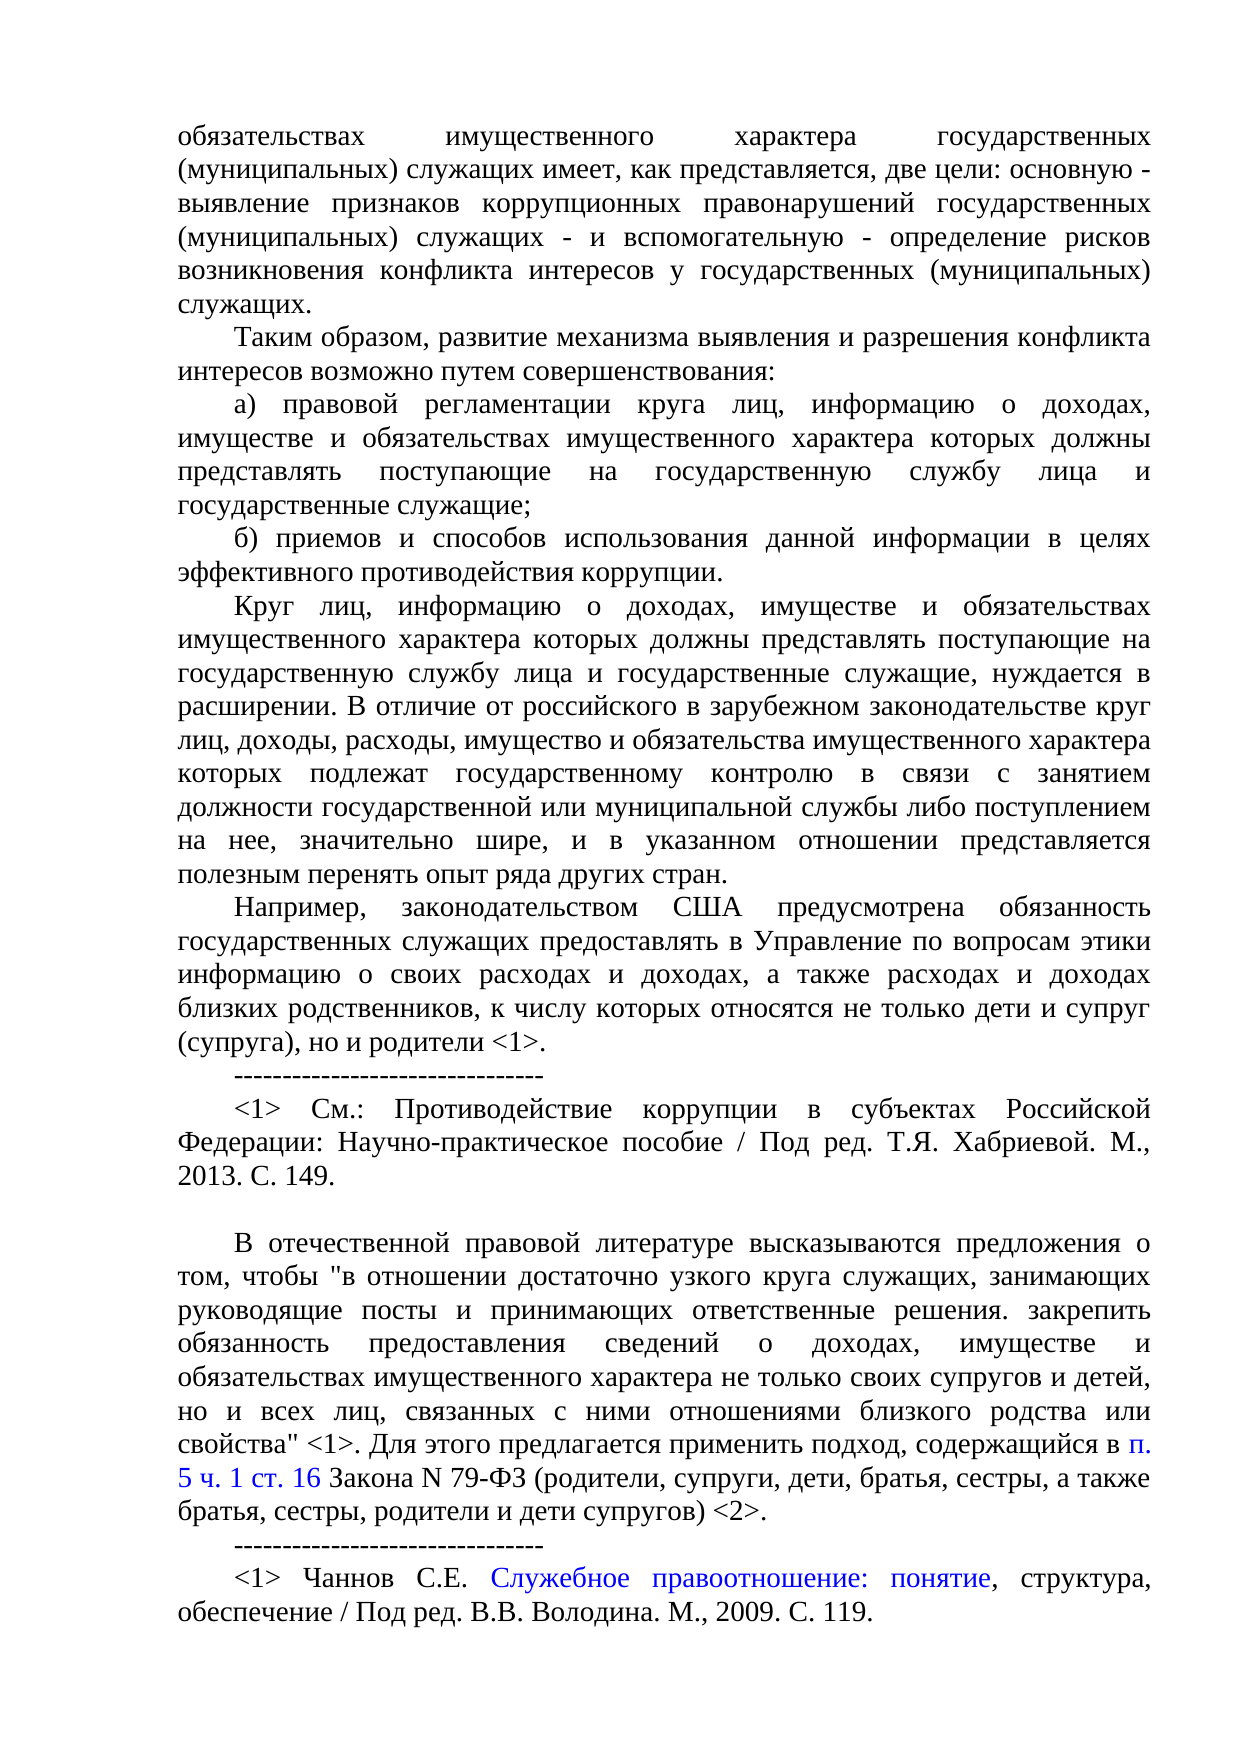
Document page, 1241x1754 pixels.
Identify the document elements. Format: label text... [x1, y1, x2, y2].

text б) приемов и способов использования данной информации в целях эффективного противодействия коррупции. [177, 521, 1152, 588]
text В отечественной правовой литературе высказываются предложения о том, чтобы "в отношении достаточно узкого круга служащих, занимающих руководящие посты и принимающих ответственные решения. закрепить обязанность предоставления сведений о доходах, имуществе и обязательствах имущественного характера не только своих супругов и детей, но и всех лиц, связанных с ними отношениями близкого родства или свойства" <1>. Для этого предлагается применить подход, содержащийся в п. 5 ч. 1 ст. 16 Закона N 79-ФЗ (родители, супруги, дети, братья, сестры, а также братья, сестры, родители и дети супругов) <2>. [177, 1225, 1152, 1527]
text Таким образом, развитие механизма выявления и разрешения конфликта интересов возможно путем совершенствования: [177, 319, 1152, 386]
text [177, 118, 1152, 319]
text <1> См.: Противодействие коррупции в субъектах Российской Федерации: Научно-практическое пособие / Под ред. Т.Я. Хабриевой. М., 2013. С. 149. [177, 1091, 1152, 1191]
text Например, законодательством США предусмотрена обязанность государственных служащих предоставлять в Управление по вопросам этики информацию о своих расходах и доходах, а также расходах и доходах близких родственников, к числу которых относятся не только дети и супруг (супруга), но и родители <1>. [177, 889, 1152, 1057]
text Круг лиц, информацию о доходах, имуществе и обязательствах имущественного характера которых должны представлять поступающие на государственную службу лица и государственные служащие, нуждается в расширении. В отличие от российского в зарубежном законодательстве круг лиц, доходы, расходы, имущество и обязательства имущественного характера которых подлежат государственному контролю в связи с занятием должности государственной или муниципальной службы либо поступлением на нее, значительно шире, и в указанном отношении представляется полезным перенять опыт ряда других стран. [177, 588, 1152, 889]
text -------------------------------- [177, 1527, 1152, 1560]
text <1> Чаннов С.Е. Служебное правоотношение: понятие, структура, обеспечение / Под ред. В.В. Володина. М., 2009. С. 119. [177, 1560, 1152, 1627]
text а) правовой регламентации круга лиц, информацию о доходах, имуществе и обязательствах имущественного характера которых должны представлять поступающие на государственную службу лица и государственные служащие; [177, 386, 1152, 521]
text -------------------------------- [177, 1057, 1152, 1091]
